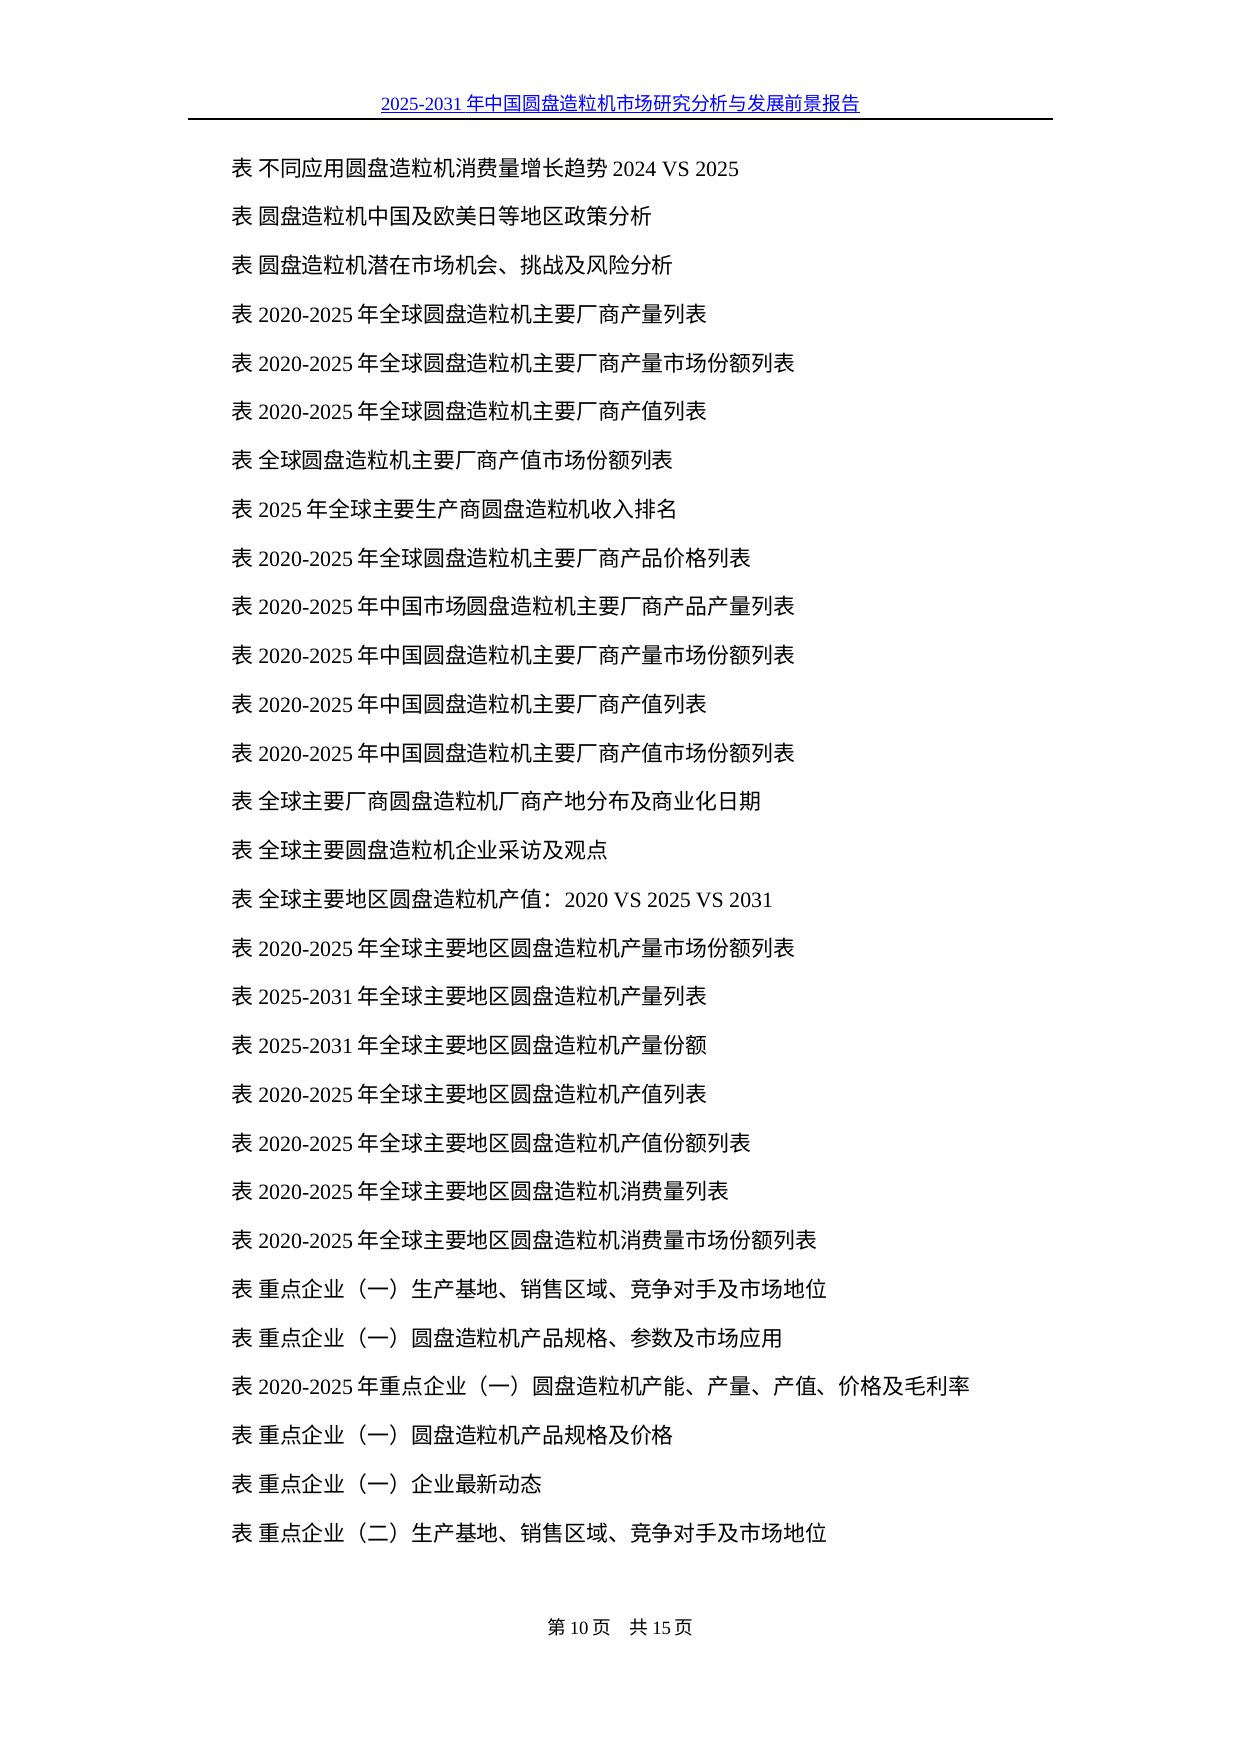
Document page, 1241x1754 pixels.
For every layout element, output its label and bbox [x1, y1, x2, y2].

text [187, 150, 1053, 1548]
